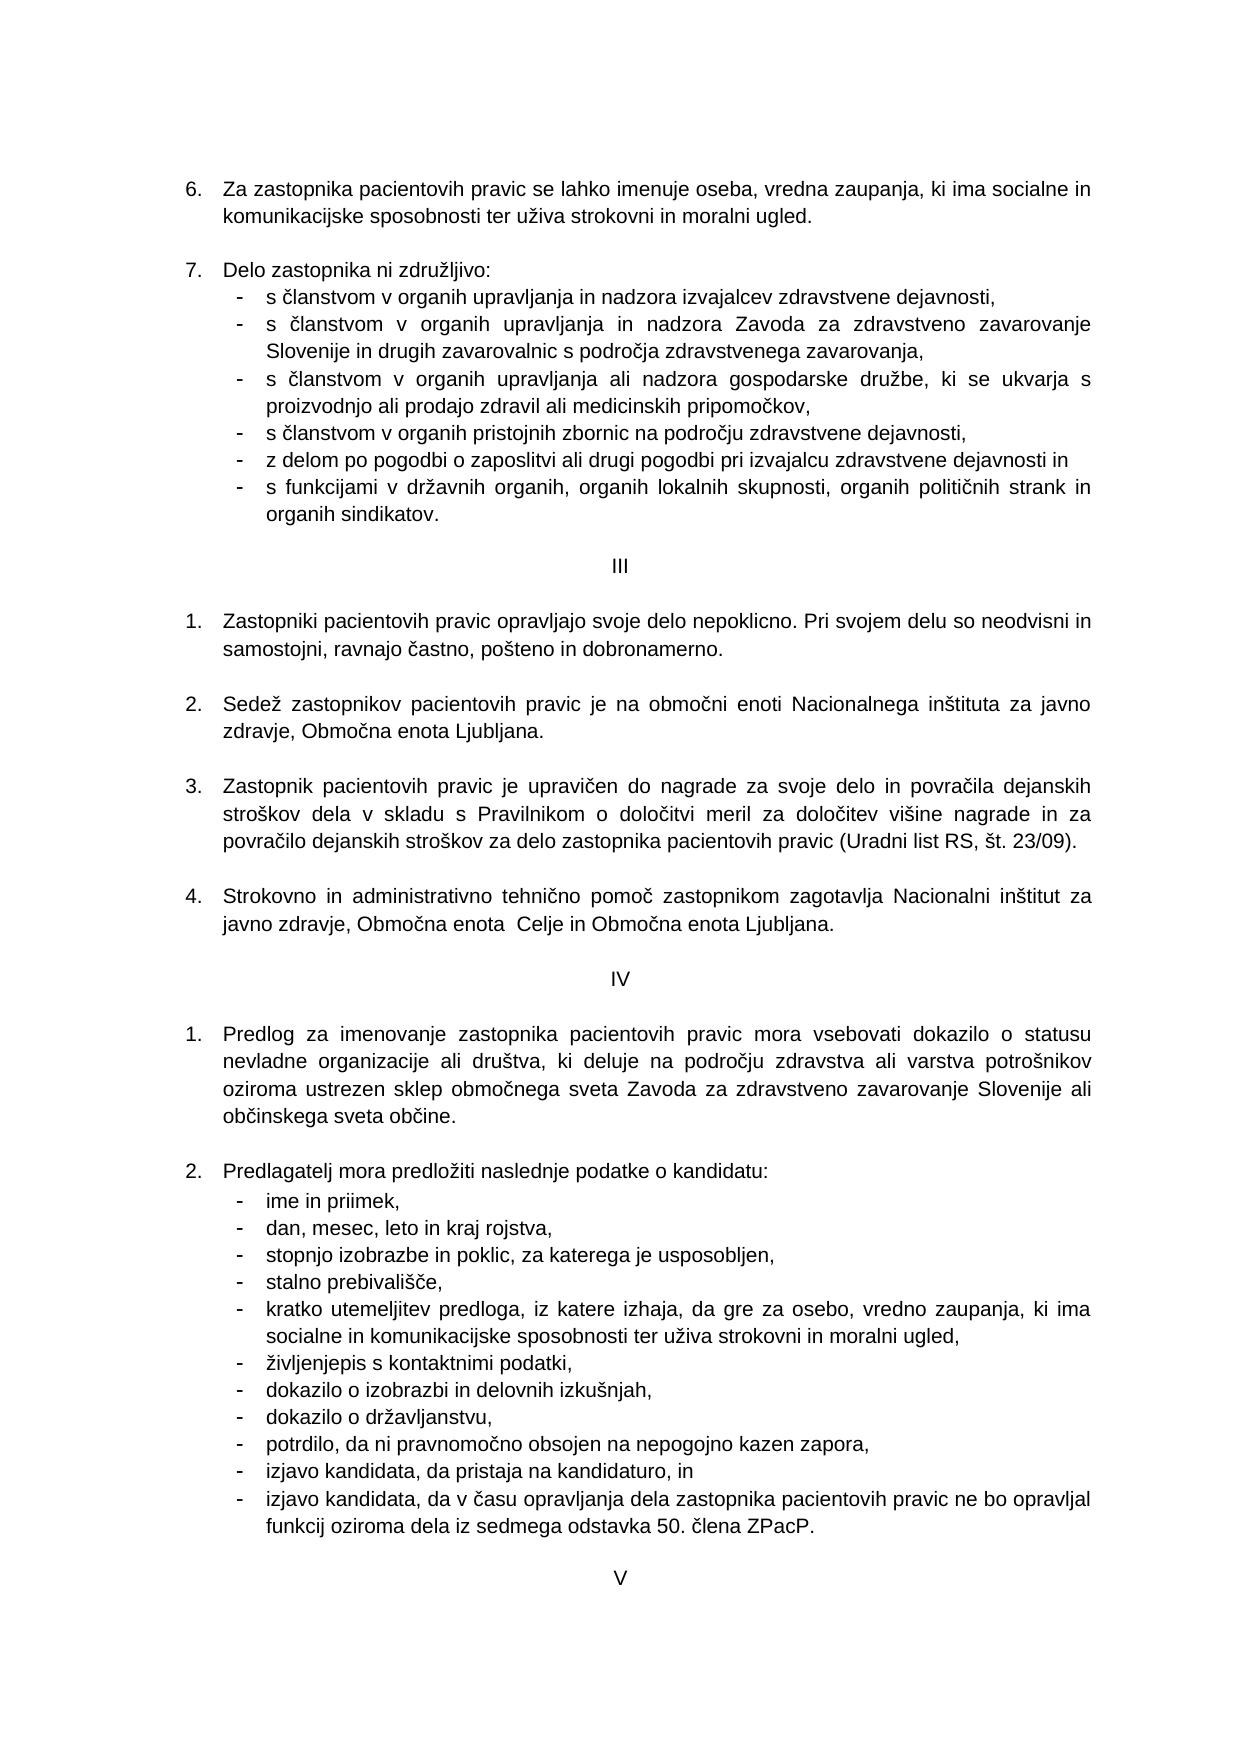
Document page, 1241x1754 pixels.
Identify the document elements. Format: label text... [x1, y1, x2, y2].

list Predlog za imenovanje zastopnika pacientovih pravic mora vsebovati dokazilo o statusu nevladne organizacije ali društva, ki deluje na področju zdravstva ali varstva potrošnikov oziroma ustrezen sklep območnega sveta Zavoda za zdravstveno zavarovanje Slovenije ali občinskega sveta občine. [185, 1021, 1093, 1128]
list kratko utemeljitev predloga, iz katere izhaja, da gre za osebo, vredno zaupanja, ki ima socialne in komunikacijske sposobnosti ter uživa strokovni in moralni ugled, [236, 1295, 1093, 1349]
list Predlagatelj mora predložiti naslednje podatke o kandidatu: [185, 1159, 1093, 1183]
list s članstvom v organih pristojnih zbornic na področju zdravstvene dejavnosti, [236, 418, 1093, 446]
list življenjepis s kontaktnimi podatki, [236, 1349, 1093, 1376]
list potrdilo, da ni pravnomočno obsojen na nepogojno kazen zapora, [236, 1430, 1093, 1457]
list Delo zastopnika ni združljivo: [185, 256, 1093, 283]
list izjavo kandidata, da v času opravljanja dela zastopnika pacientovih pravic ne bo opravljal funkcij oziroma dela iz sedmega odstavka 50. člena ZPacP. [236, 1484, 1093, 1538]
list Zastopnik pacientovih pravic je upravičen do nagrade za svoje delo in povračila dejanskih stroškov dela v skladu s Pravilnikom o določitvi meril za določitev višine nagrade in za povračilo dejanskih stroškov za delo zastopnika pacientovih pravic (Uradni list RS, št. 23/09). [185, 774, 1093, 853]
text V [148, 1566, 1093, 1590]
list s članstvom v organih upravljanja ali nadzora gospodarske družbe, ki se ukvarja s proizvodnjo ali prodajo zdravil ali medicinskih pripomočkov, [236, 364, 1093, 418]
list izjavo kandidata, da pristaja na kandidaturo, in [236, 1457, 1093, 1484]
list z delom po pogodbi o zaposlitvi ali drugi pogodbi pri izvajalcu zdravstvene dejavnosti in [236, 446, 1093, 473]
list Za zastopnika pacientovih pravic se lahko imenuje oseba, vredna zaupanja, ki ima socialne in komunikacijske sposobnosti ter uživa strokovni in moralni ugled. [185, 175, 1093, 229]
list Sedež zastopnikov pacientovih pravic je na območni enoti Nacionalnega inštituta za javno zdravje, Območna enota Ljubljana. [185, 691, 1093, 743]
list Strokovno in administrativno tehnično pomoč zastopnikom zagotavlja Nacionalni inštitut za javno zdravje, Območna enota Celje in Območna enota Ljubljana. [185, 884, 1093, 935]
list s članstvom v organih upravljanja in nadzora Zavoda za zdravstveno zavarovanje Slovenije in drugih zavarovalnic s področja zdravstvenega zavarovanja, [236, 310, 1093, 364]
list dan, mesec, leto in kraj rojstva, [236, 1213, 1093, 1241]
list s članstvom v organih upravljanja in nadzora izvajalcev zdravstvene dejavnosti, [236, 283, 1093, 310]
list Zastopniki pacientovih pravic opravljajo svoje delo nepoklicno. Pri svojem delu so neodvisni in samostojni, ravnajo častno, pošteno in dobronamerno. [185, 609, 1093, 660]
list dokazilo o državljanstvu, [236, 1403, 1093, 1430]
text IV [148, 966, 1093, 990]
list stalno prebivališče, [236, 1268, 1093, 1295]
list stopnjo izobrazbe in poklic, za katerega je usposobljen, [236, 1241, 1093, 1268]
list s funkcijami v državnih organih, organih lokalnih skupnosti, organih političnih strank in organih sindikatov. [236, 473, 1093, 527]
list dokazilo o izobrazbi in delovnih izkušnjah, [236, 1376, 1093, 1403]
text III [148, 554, 1093, 578]
list ime in priimek, [236, 1186, 1093, 1213]
